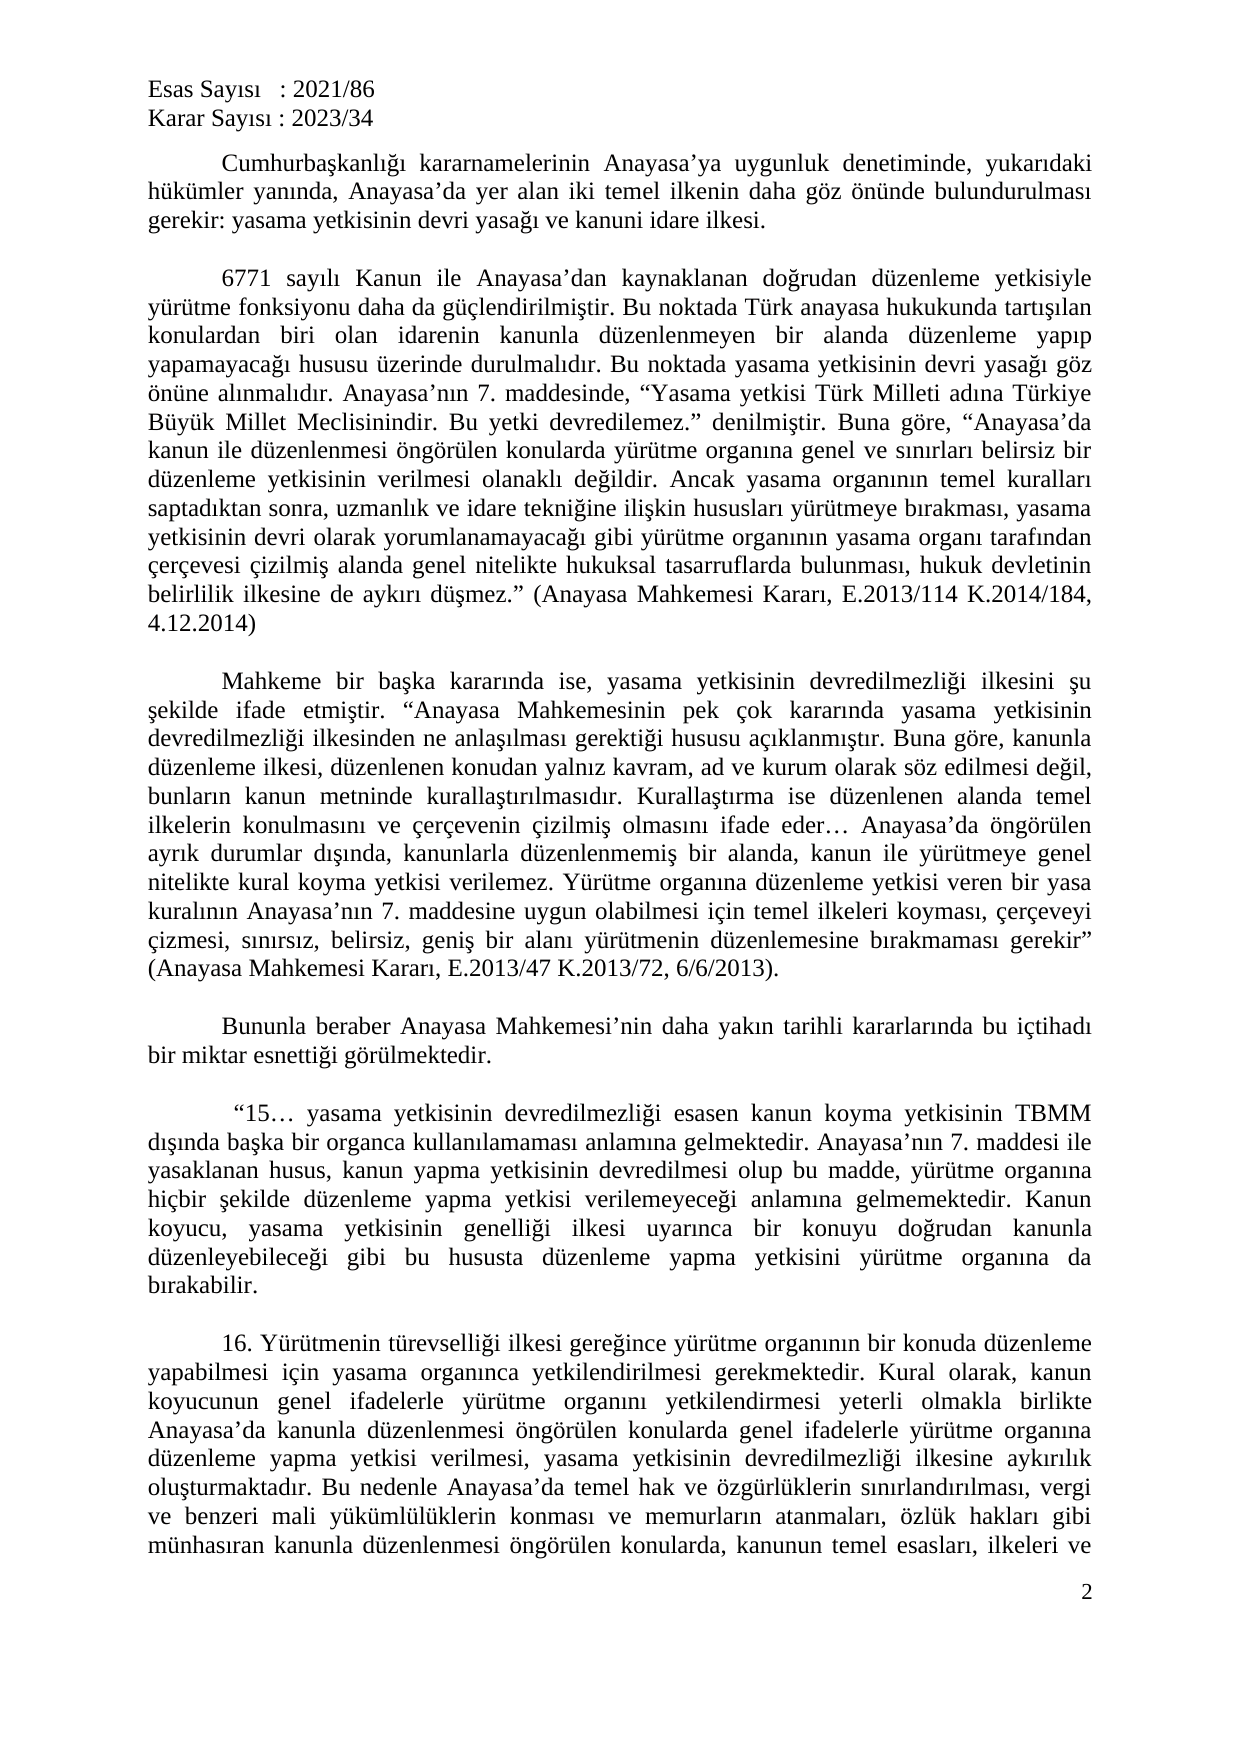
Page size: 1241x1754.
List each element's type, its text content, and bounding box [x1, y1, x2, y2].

text 6771 sayılı Kanun ile Anayasa’dan kaynaklanan doğrudan düzenleme yetkisiyle yürütme fonksiyonu daha da güçlendirilmiştir. Bu noktada Türk anayasa hukukunda tartışılan konulardan biri olan idarenin kanunla düzenlenmeyen bir alanda düzenleme yapıp yapamayacağı hususu üzerinde durulmalıdır. Bu noktada yasama yetkisinin devri yasağı göz önüne alınmalıdır. Anayasa’nın 7. maddesinde, “Yasama yetkisi Türk Milleti adına Türkiye Büyük Millet Meclisinindir. Bu yetki devredilemez.” denilmiştir. Buna göre, “Anayasa’da kanun ile düzenlenmesi öngörülen konularda yürütme organına genel ve sınırları belirsiz bir düzenleme yetkisinin verilmesi olanaklı değildir. Ancak yasama organının temel kuralları saptadıktan sonra, uzmanlık ve idare tekniğine ilişkin hususları yürütmeye bırakması, yasama yetkisinin devri olarak yorumlanamayacağı gibi yürütme organının yasama organı tarafından çerçevesi çizilmiş alanda genel nitelikte hukuksal tasarruflarda bulunması, hukuk devletinin belirlilik ilkesine de aykırı düşmez.” (Anayasa Mahkemesi Kararı, E.2013/114 K.2014/184, 4.12.2014) [148, 263, 1093, 637]
text Cumhurbaşkanlığı kararnamelerinin Anayasa’ya uygunluk denetiminde, yukarıdaki hükümler yanında, Anayasa’da yer alan iki temel ilkenin daha göz önünde bulundurulması gerekir: yasama yetkisinin devri yasağı ve kanuni idare ilkesi. [148, 148, 1093, 234]
text Bununla beraber Anayasa Mahkemesi’nin daha yakın tarihli kararlarında bu içtihadı bir miktar esnettiği görülmektedir. [148, 1011, 1093, 1069]
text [148, 1328, 1093, 1558]
text Mahkeme bir başka kararında ise, yasama yetkisinin devredilmezliği ilkesini şu şekilde ifade etmiştir. “Anayasa Mahkemesinin pek çok kararında yasama yetkisinin devredilmezliği ilkesinden ne anlaşılması gerektiği hususu açıklanmıştır. Buna göre, kanunla düzenleme ilkesi, düzenlenen konudan yalnız kavram, ad ve kurum olarak söz edilmesi değil, bunların kanun metninde kurallaştırılmasıdır. Kurallaştırma ise düzenlenen alanda temel ilkelerin konulmasını ve çerçevenin çizilmiş olmasını ifade eder… Anayasa’da öngörülen ayrık durumlar dışında, kanunlarla düzenlenmemiş bir alanda, kanun ile yürütmeye genel nitelikte kural koyma yetkisi verilemez. Yürütme organına düzenleme yetkisi veren bir yasa kuralının Anayasa’nın 7. maddesine uygun olabilmesi için temel ilkeleri koyması, çerçeveyi çizmesi, sınırsız, belirsiz, geniş bir alanı yürütmenin düzenlemesine bırakmaması gerekir” (Anayasa Mahkemesi Kararı, E.2013/47 K.2013/72, 6/6/2013). [148, 666, 1093, 982]
text “15… yasama yetkisinin devredilmezliği esasen kanun koyma yetkisinin TBMM dışında başka bir organca kullanılamaması anlamına gelmektedir. Anayasa’nın 7. maddesi ile yasaklanan husus, kanun yapma yetkisinin devredilmesi olup bu madde, yürütme organına hiçbir şekilde düzenleme yapma yetkisi verilemeyeceği anlamına gelmemektedir. Kanun koyucu, yasama yetkisinin genelliği ilkesi uyarınca bir konuyu doğrudan kanunla düzenleyebileceği gibi bu hususta düzenleme yapma yetkisini yürütme organına da bırakabilir. [148, 1098, 1093, 1299]
